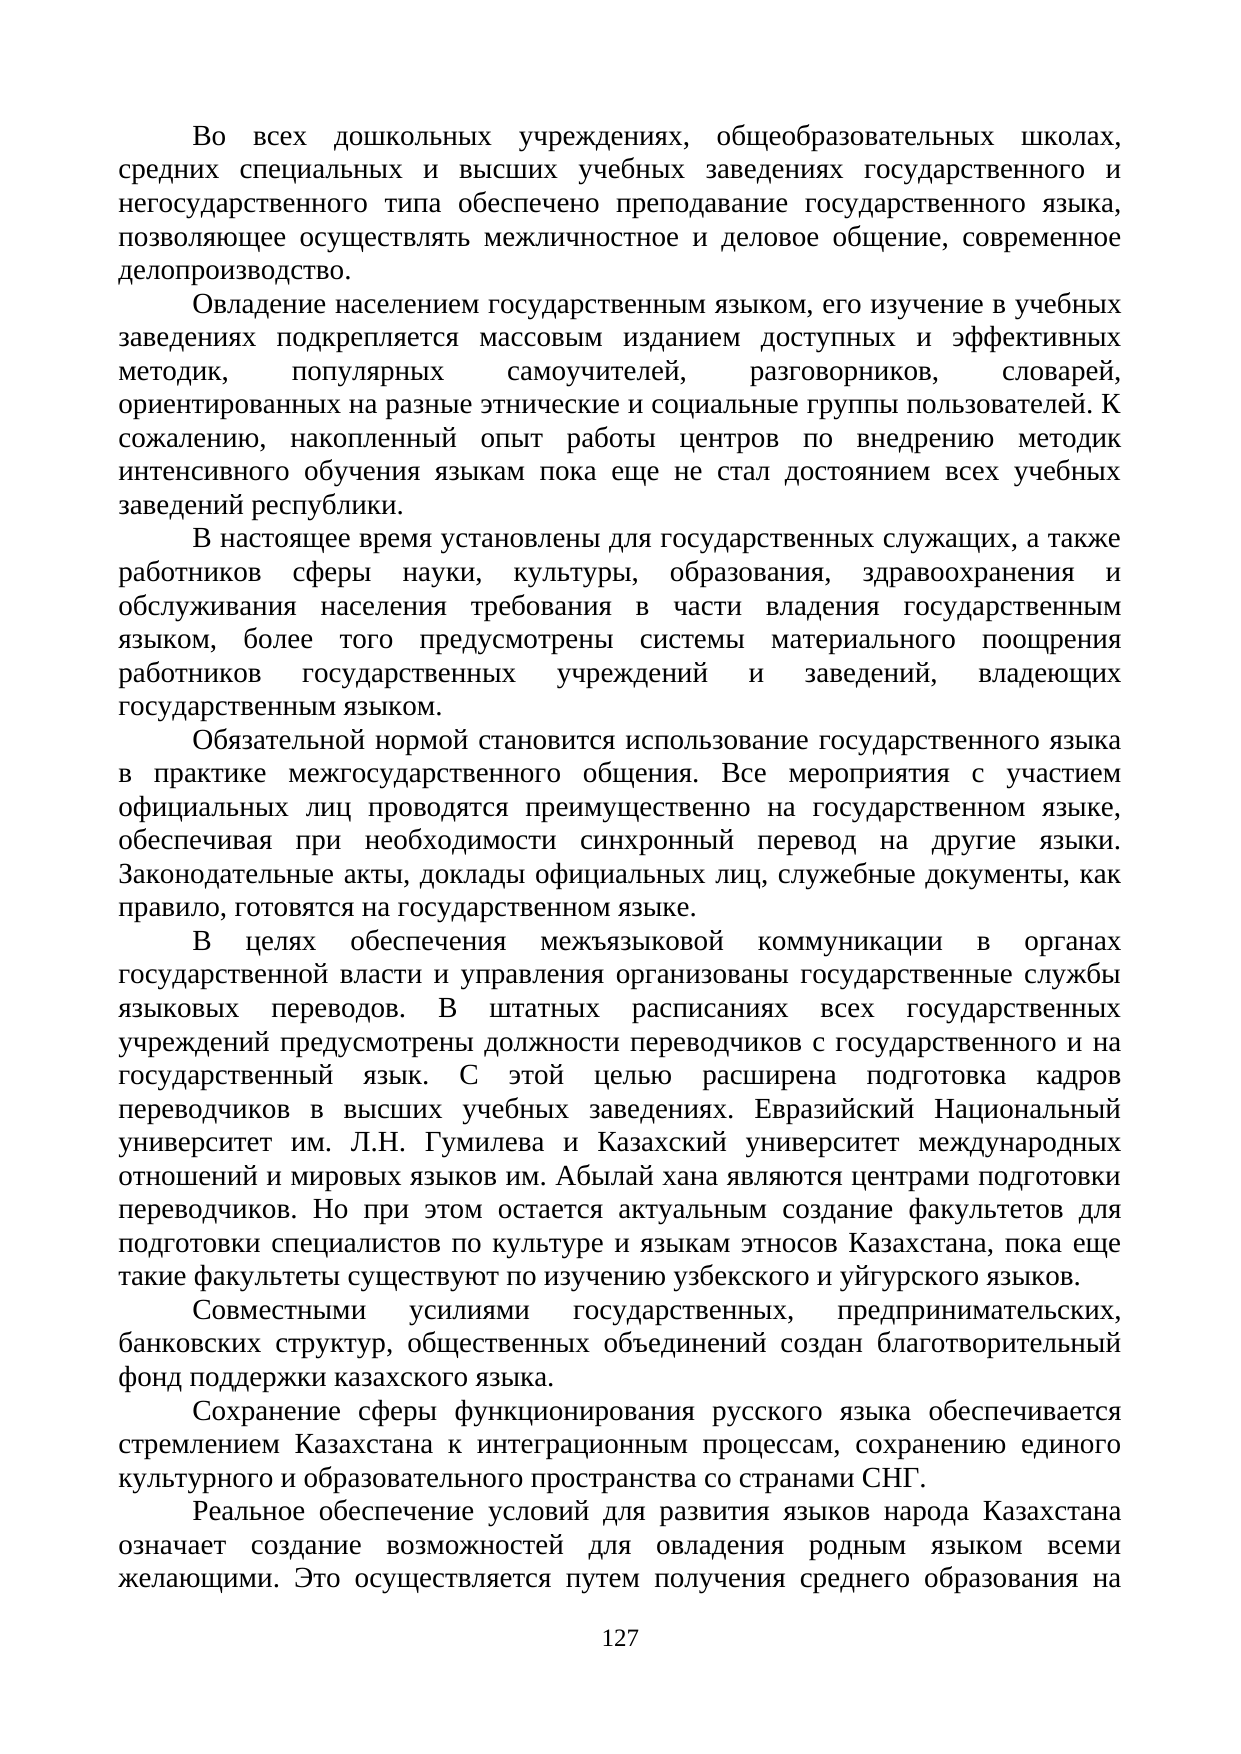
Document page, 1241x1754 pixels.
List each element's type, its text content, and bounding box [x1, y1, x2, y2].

text Обязательной нормой становится использование государственного языка в практике межгосударственного общения. Все мероприятия с участием официальных лиц проводятся преимущественно на государственном языке, обеспечивая при необходимости синхронный перевод на другие языки. Законодательные акты, доклады официальных лиц, служебные документы, как правило, готовятся на государственном языке. [118, 722, 1122, 923]
text Во всех дошкольных учреждениях, общеобразовательных школах, средних специальных и высших учебных заведениях государственного и негосударственного типа обеспечено преподавание государственного языка, позволяющее осуществлять межличностное и деловое общение, современное делопроизводство. [118, 118, 1122, 286]
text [118, 1493, 1122, 1594]
text В настоящее время установлены для государственных служащих, а также работников сферы науки, культуры, образования, здравоохранения и обслуживания населения требования в части владения государственным языком, более того предусмотрены системы материального поощрения работников государственных учреждений и заведений, владеющих государственным языком. [118, 521, 1122, 722]
text Сохранение сферы функционирования русского языка обеспечивается стремлением Казахстана к интеграционным процессам, сохранению единого культурного и образовательного пространства со странами СНГ. [118, 1393, 1122, 1493]
text Совместными усилиями государственных, предпринимательских, банковских структур, общественных объединений создан благотворительный фонд поддержки казахского языка. [118, 1292, 1122, 1393]
text В целях обеспечения межъязыковой коммуникации в органах государственной власти и управления организованы государственные службы языковых переводов. В штатных расписаниях всех государственных учреждений предусмотрены должности переводчиков с государственного и на государственный язык. С этой целью расширена подготовка кадров переводчиков в высших учебных заведениях. Евразийский Национальный университет им. Л.Н. Гумилева и Казахский университет международных отношений и мировых языков им. Абылай хана являются центрами подготовки переводчиков. Но при этом остается актуальным создание факультетов для подготовки специалистов по культуре и языкам этносов Казахстана, пока еще такие факультеты существуют по изучению узбекского и уйгурского языков. [118, 923, 1122, 1292]
text Овладение населением государственным языком, его изучение в учебных заведениях подкрепляется массовым изданием доступных и эффективных методик, популярных самоучителей, разговорников, словарей, ориентированных на разные этнические и социальные группы пользователей. К сожалению, накопленный опыт работы центров по внедрению методик интенсивного обучения языкам пока еще не стал достоянием всех учебных заведений республики. [118, 286, 1122, 521]
